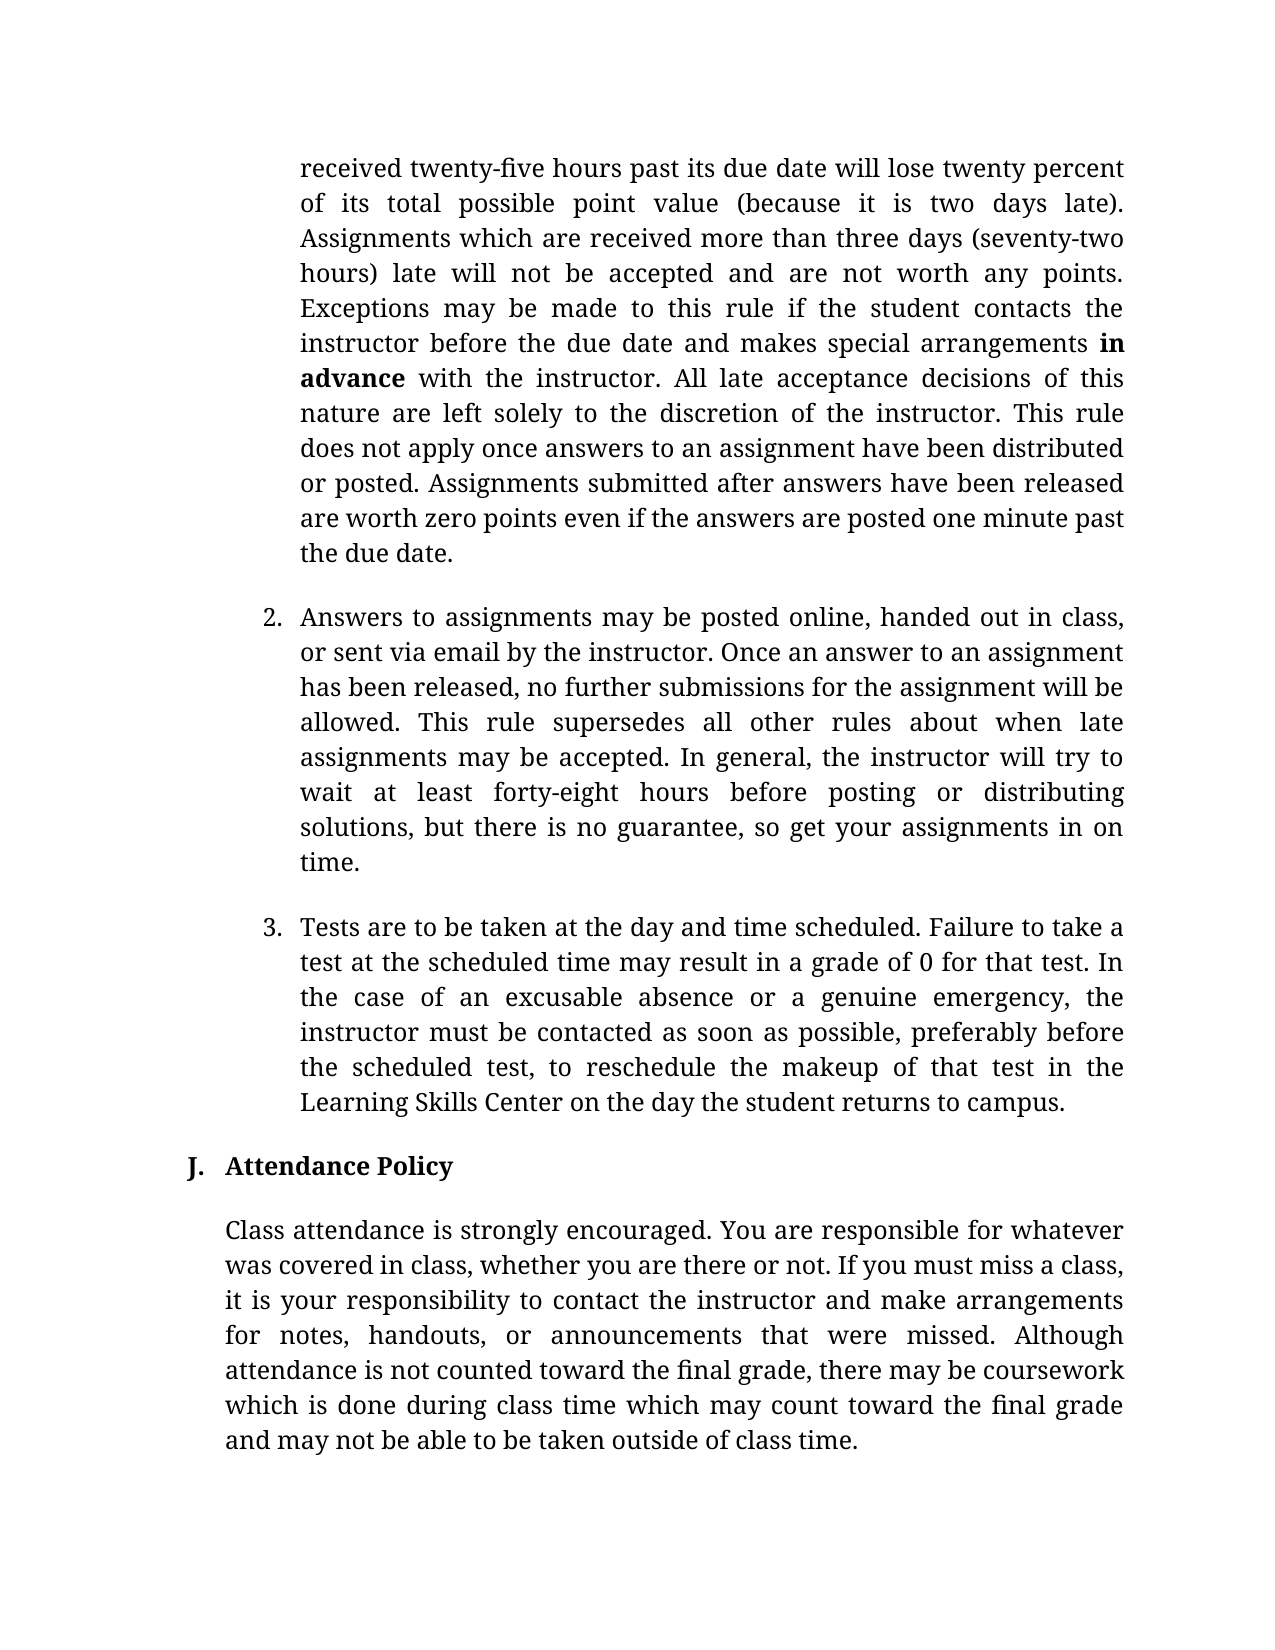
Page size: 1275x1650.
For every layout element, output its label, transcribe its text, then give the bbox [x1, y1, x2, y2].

text Class attendance is strongly encouraged. You are responsible for whatever was covered in class, whether you are there or not. If you must miss a class, it is your responsibility to contact the instructor and make arrangements for notes, handouts, or announcements that were missed. Although attendance is not counted toward the final grade, there may be coursework which is done during class time which may count toward the final grade and may not be able to be taken outside of class time. [225, 1212, 1125, 1457]
list Answers to assignments may be posted online, handed out in class, or sent via email by the instructor. Once an answer to an assignment has been released, no further submissions for the assignment will be allowed. This rule supersedes all other rules about when late assignments may be accepted. In general, the instructor will try to wait at least forty-eight hours before posting or distributing solutions, but there is no guarantee, so get your assignments in on time. [262, 599, 1125, 879]
list Attendance Policy [187, 1147, 1125, 1182]
list Tests are to be taken at the day and time scheduled. Failure to take a test at the scheduled time may result in a grade of 0 for that test. In the case of an excusable absence or a genuine emergency, the instructor must be contacted as soon as possible, preferably before the scheduled test, to reschedule the makeup of that test in the Learning Skills Center on the day the student returns to campus. [262, 908, 1125, 1118]
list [262, 150, 1125, 570]
